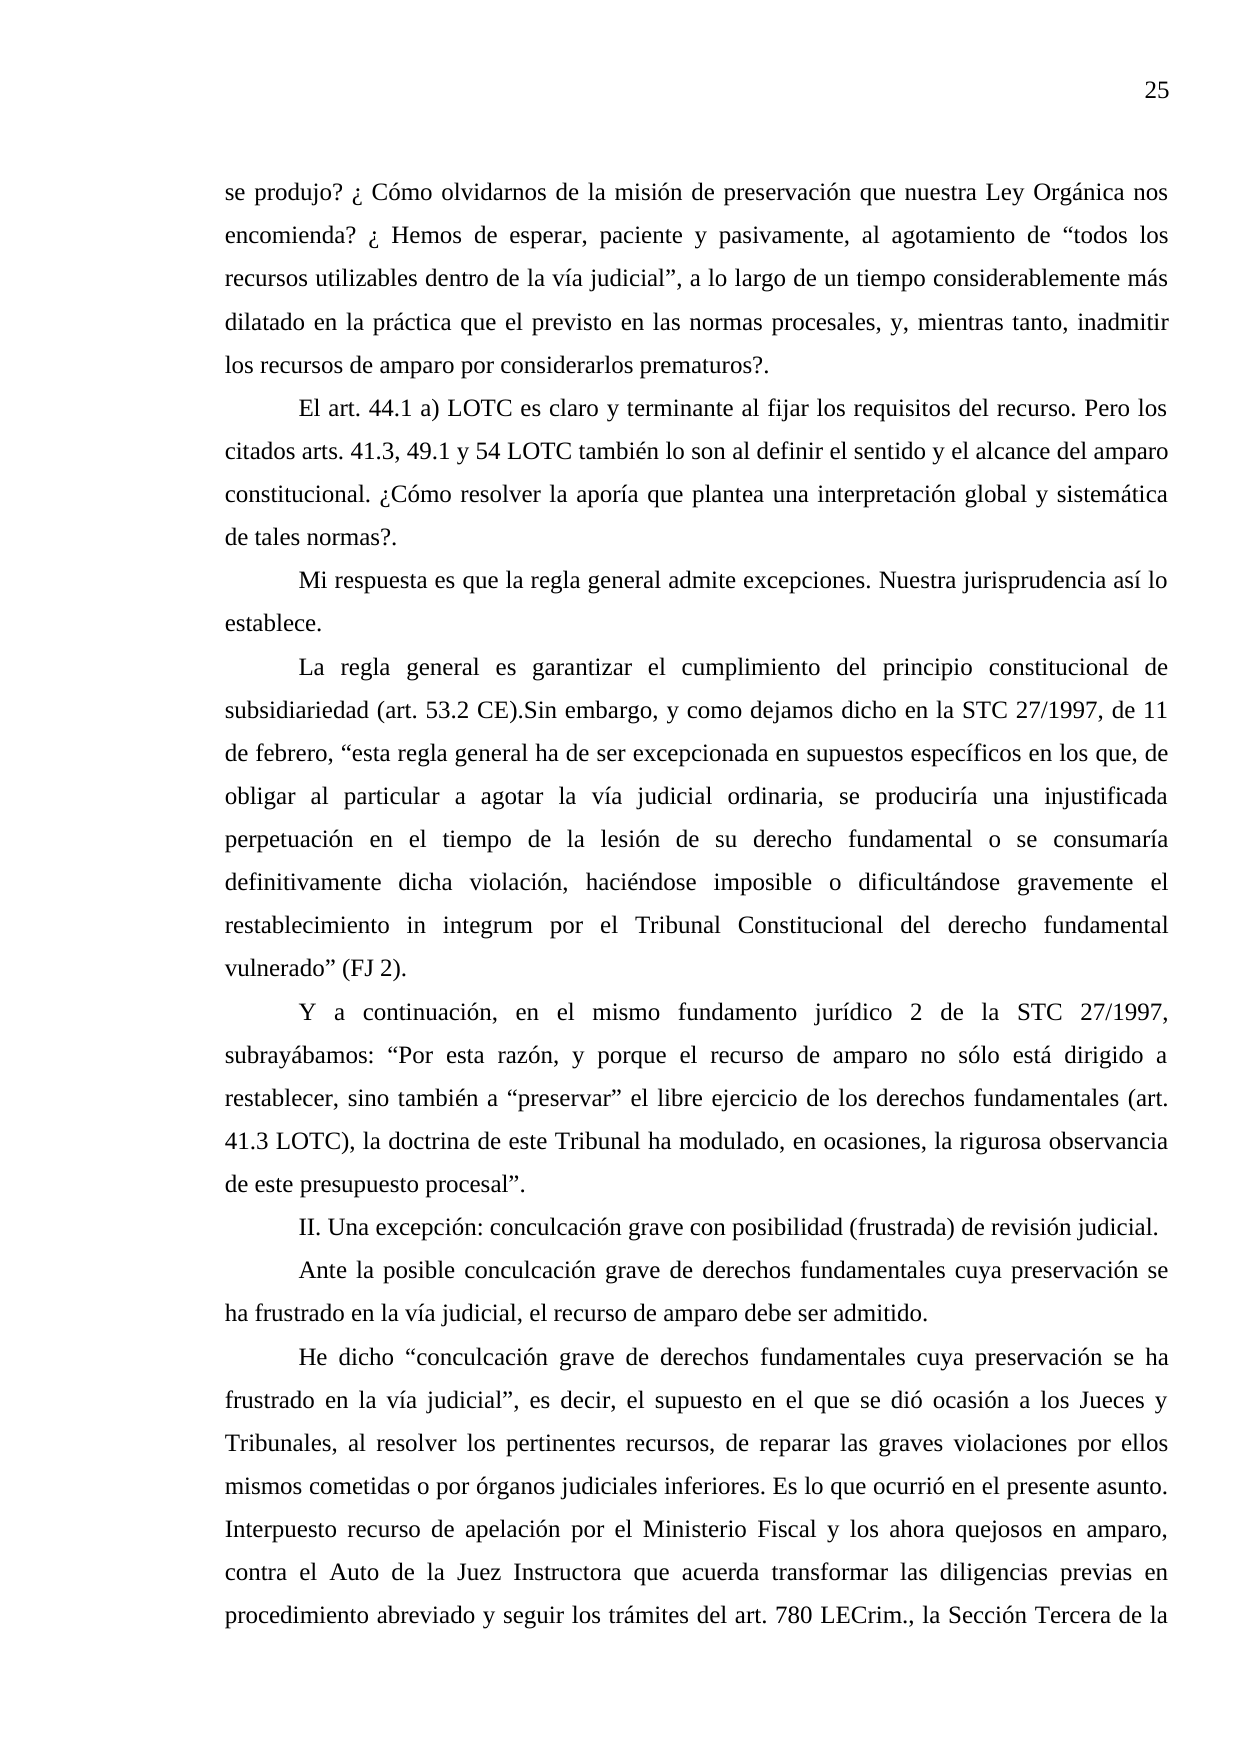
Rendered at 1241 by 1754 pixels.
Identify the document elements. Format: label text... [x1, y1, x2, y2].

text La regla general es garantizar el cumplimiento del principio constitucional de subsidiariedad (art. 53.2 CE).Sin embargo, y como dejamos dicho en la STC 27/1997, de 11 de febrero, “esta regla general ha de ser excepcionada en supuestos específicos en los que, de obligar al particular a agotar la vía judicial ordinaria, se produciría una injustificada perpetuación en el tiempo de la lesión de su derecho fundamental o se consumaría definitivamente dicha violación, haciéndose imposible o dificultándose gravemente el restablecimiento in integrum por el Tribunal Constitucional del derecho fundamental vulnerado” (FJ 2). [224, 652, 1169, 982]
text Y a continuación, en el mismo fundamento jurídico 2 de la STC 27/1997, subrayábamos: “Por esta razón, y porque el recurso de amparo no sólo está dirigido a restablecer, sino también a “preservar” el libre ejercicio de los derechos fundamentales (art. 41.3 LOTC), la doctrina de este Tribunal ha modulado, en ocasiones, la rigurosa observancia de este presupuesto procesal”. [224, 997, 1169, 1198]
text El art. 44.1 a) LOTC es claro y terminante al fijar los requisitos del recurso. Pero los citados arts. 41.3, 49.1 y 54 LOTC también lo son al definir el sentido y el alcance del amparo constitucional. ¿Cómo resolver la aporía que plantea una interpretación global y sistemática de tales normas?. [224, 393, 1169, 551]
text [224, 1342, 1169, 1629]
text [224, 177, 1169, 378]
text Ante la posible conculcación grave de derechos fundamentales cuya preservación se ha frustrado en la vía judicial, el recurso de amparo debe ser admitido. [224, 1255, 1169, 1327]
text II. Una excepción: conculcación grave con posibilidad (frustrada) de revisión judicial. [224, 1212, 1169, 1241]
text Mi respuesta es que la regla general admite excepciones. Nuestra jurisprudencia así lo establece. [224, 565, 1169, 637]
